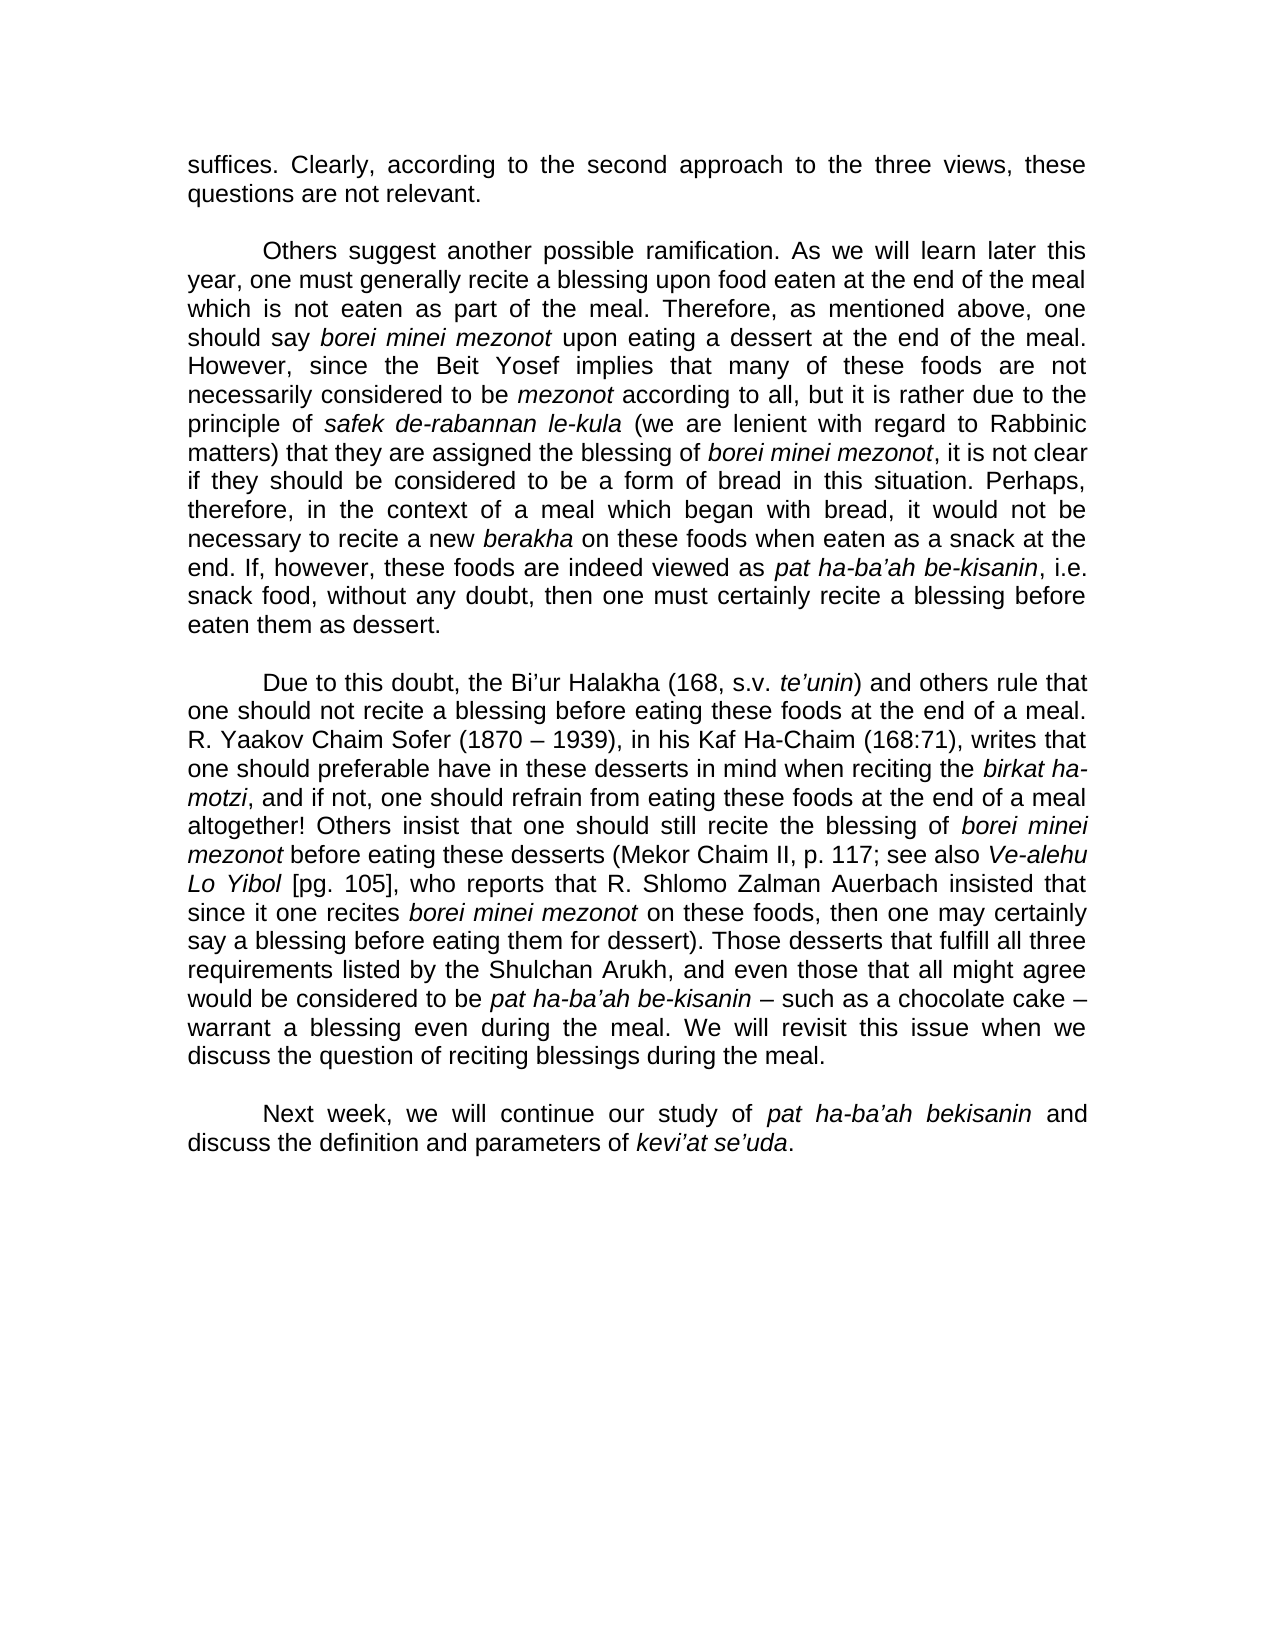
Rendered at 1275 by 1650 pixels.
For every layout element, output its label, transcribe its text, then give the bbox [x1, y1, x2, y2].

text Next week, we will continue our study of pat ha-ba’ah bekisanin and discuss the definition and parameters of kevi’at se’uda. [187, 1099, 1088, 1156]
text Due to this doubt, the Bi’ur Halakha (168, s.v. te’unin) and others rule that one should not recite a blessing before eating these foods at the end of a meal. R. Yaakov Chaim Sofer (1870 – 1939), in his Kaf Ha-Chaim (168:71), writes that one should preferable have in these desserts in mind when reciting the birkat ha-motzi, and if not, one should refrain from eating these foods at the end of a meal altogether! Others insist that one should still recite the blessing of borei minei mezonot before eating these desserts (Mekor Chaim II, p. 117; see also Ve-alehu Lo Yibol [pg. 105], who reports that R. Shlomo Zalman Auerbach insisted that since it one recites borei minei mezonot on these foods, then one may certainly say a blessing before eating them for dessert). Those desserts that fulfill all three requirements listed by the Shulchan Arukh, and even those that all might agree would be considered to be pat ha-ba’ah be-kisanin – such as a chocolate cake – warrant a blessing even during the meal. We will revisit this issue when we discuss the question of reciting blessings during the meal. [187, 667, 1088, 1070]
text Others suggest another possible ramification. As we will learn later this year, one must generally recite a blessing upon food eaten at the end of the meal which is not eaten as part of the meal. Therefore, as mentioned above, one should say borei minei mezonot upon eating a dessert at the end of the meal. However, since the Beit Yosef implies that many of these foods are not necessarily considered to be mezonot according to all, but it is rather due to the principle of safek de-rabannan le-kula (we are lenient with regard to Rabbinic matters) that they are assigned the blessing of borei minei mezonot, it is not clear if they should be considered to be a form of bread in this situation. Perhaps, therefore, in the context of a meal which began with bread, it would not be necessary to recite a new berakha on these foods when eaten as a snack at the end. If, however, these foods are indeed viewed as pat ha-ba’ah be-kisanin, i.e. snack food, without any doubt, then one must certainly recite a blessing before eaten them as dessert. [187, 236, 1088, 639]
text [187, 150, 1088, 207]
